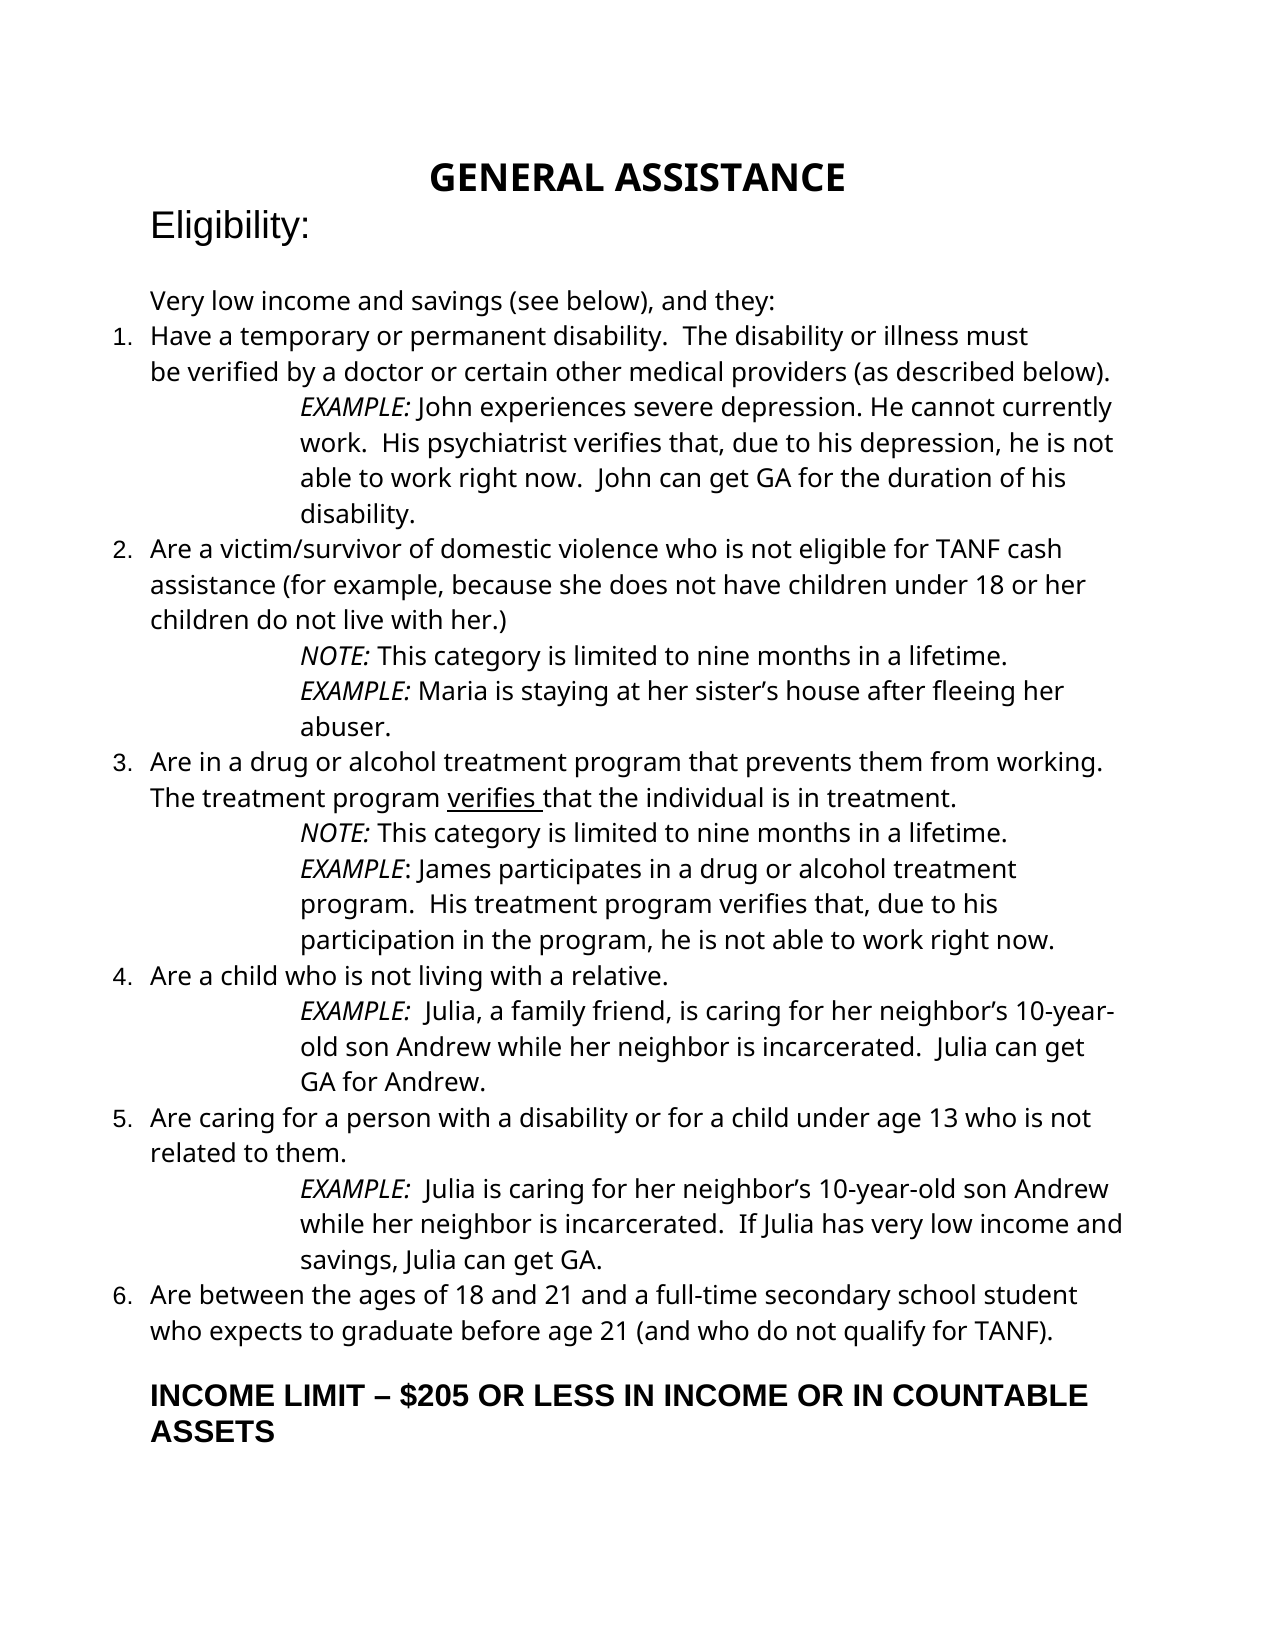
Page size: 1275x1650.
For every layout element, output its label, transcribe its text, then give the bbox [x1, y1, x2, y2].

text EXAMPLE: James participates in a drug or alcohol treatment program. His treatment program verifies that, due to his participation in the program, he is not able to work right now. [300, 851, 1125, 957]
text GENERAL ASSISTANCE [150, 150, 1125, 202]
text EXAMPLE: John experiences severe depression. He cannot currently work. His psychiatrist verifies that, due to his depression, he is not able to work right now. John can get GA for the duration of his disability. [300, 389, 1125, 531]
list Have a temporary or permanent disability. The disability or illness must be verified by a doctor or certain other medical providers (as described below). [112, 318, 1125, 389]
text EXAMPLE: Maria is staying at her sister’s house after fleeing her abuser. [300, 673, 1125, 744]
list Are a child who is not living with a relative. [112, 957, 1125, 993]
list Are in a drug or alcohol treatment program that prevents them from working. The treatment program verifies that the individual is in treatment. [112, 744, 1125, 815]
list Are caring for a person with a disability or for a child under age 13 who is not related to them. [112, 1099, 1125, 1170]
text Very low income and savings (see below), and they: [150, 282, 1125, 318]
list Are a victim/survivor of domestic violence who is not eligible for TANF cash assistance (for example, because she does not have children under 18 or her children do not live with her.) [112, 531, 1125, 637]
text INCOME LIMIT – $205 OR LESS IN INCOME OR IN COUNTABLE ASSETS [150, 1377, 1125, 1448]
text NOTE: This category is limited to nine months in a lifetime. [300, 637, 1125, 673]
list Are between the ages of 18 and 21 and a full-time secondary school student who expects to graduate before age 21 (and who do not qualify for TANF). [112, 1277, 1125, 1348]
text EXAMPLE: Julia, a family friend, is caring for her neighbor’s 10-year-old son Andrew while her neighbor is incarcerated. Julia can get GA for Andrew. [300, 993, 1125, 1099]
text Eligibility: [150, 202, 1125, 247]
text EXAMPLE: Julia is caring for her neighbor’s 10-year-old son Andrew while her neighbor is incarcerated. If Julia has very low income and savings, Julia can get GA. [300, 1170, 1125, 1277]
text NOTE: This category is limited to nine months in a lifetime. [300, 815, 1125, 851]
